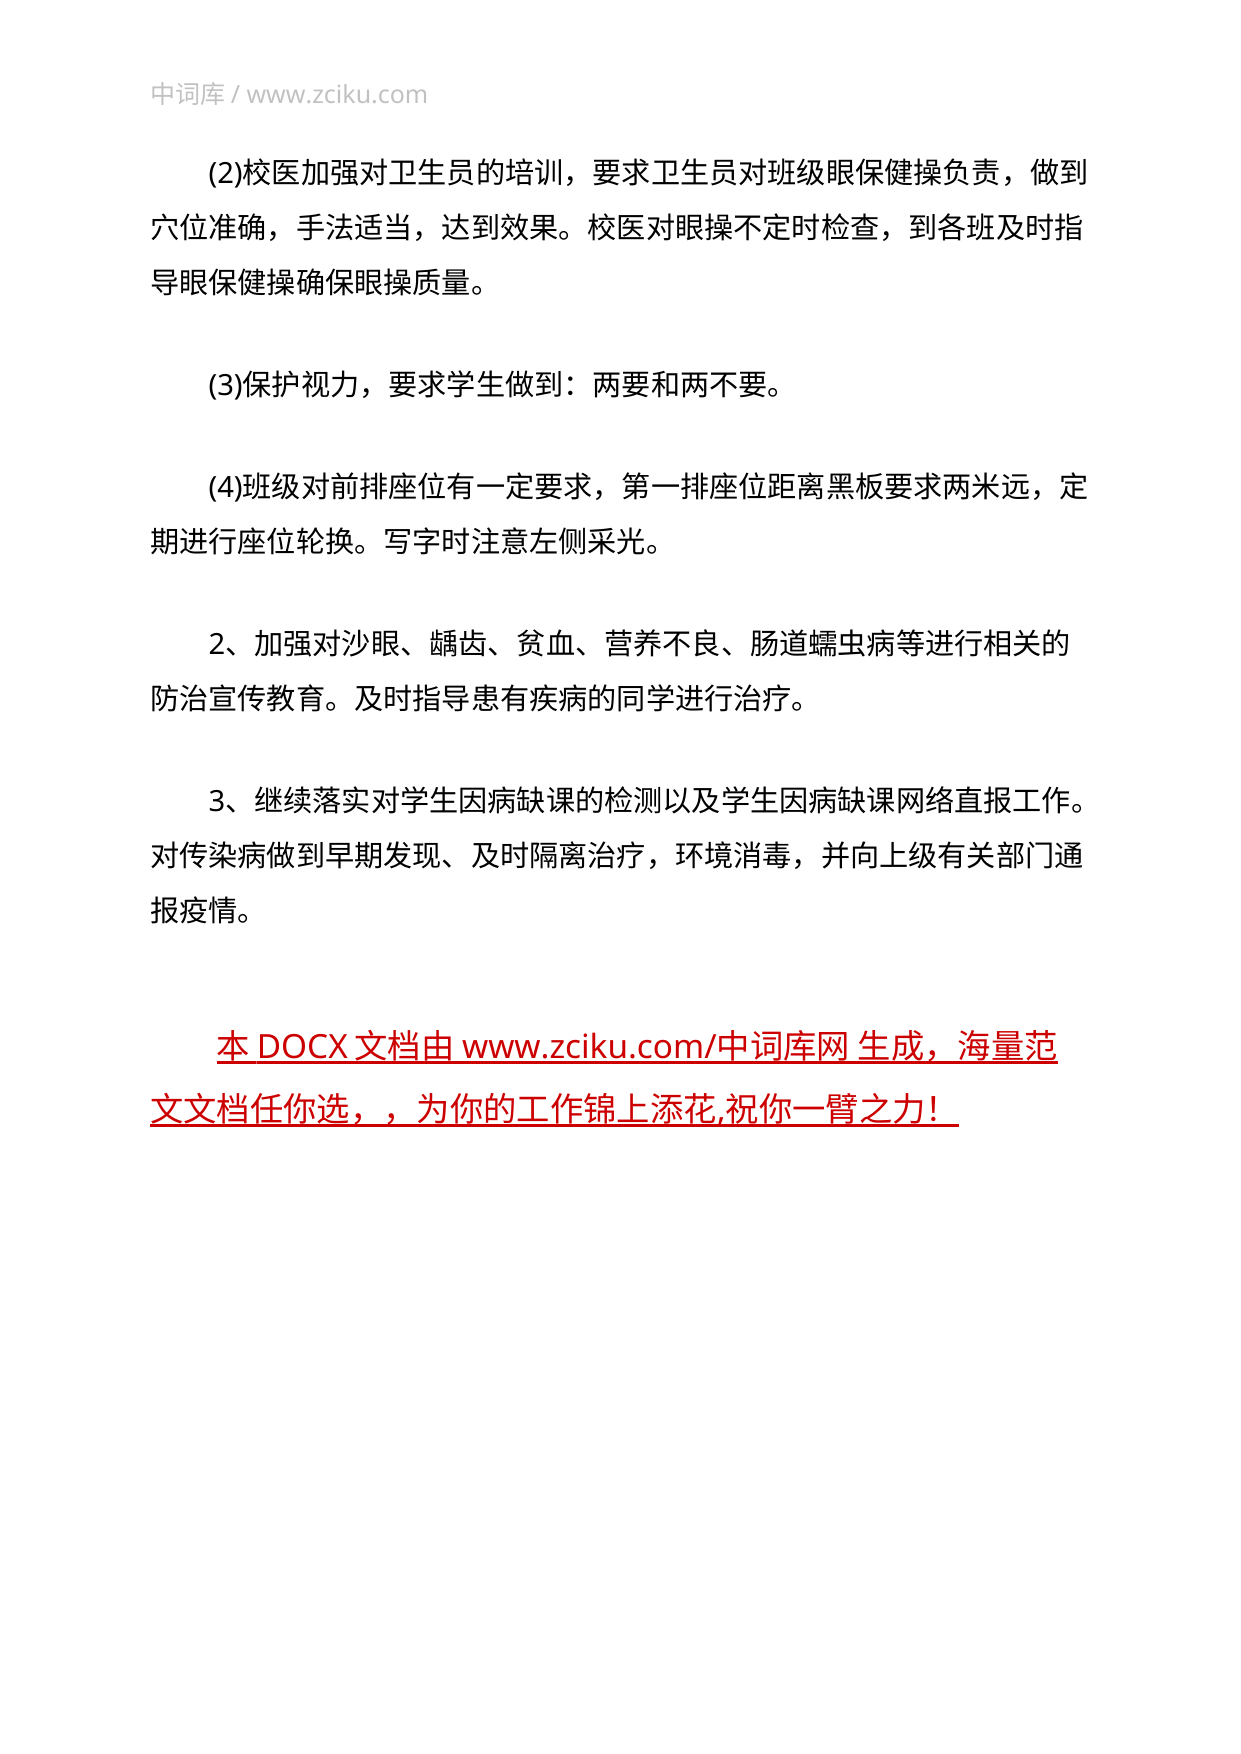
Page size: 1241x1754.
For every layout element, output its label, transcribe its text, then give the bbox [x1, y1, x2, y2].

text 3、继续落实对学生因病缺课的检测以及学生因病缺课网络直报工作。对传染病做到早期发现、及时隔离治疗，环境消毒，并向上级有关部门通报疫情。 [150, 777, 1090, 929]
text (2)校医加强对卫生员的培训，要求卫生员对班级眼保健操负责，做到穴位准确，手法适当，达到效果。校医对眼操不定时检查，到各班及时指导眼保健操确保眼操质量。 [150, 150, 1090, 302]
text (3)保护视力，要求学生做到：两要和两不要。 [150, 362, 1090, 404]
text (4)班级对前排座位有一定要求，第一排座位距离黑板要求两米远，定期进行座位轮换。写字时注意左侧采光。 [150, 464, 1090, 561]
text 2、加强对沙眼、龋齿、贫血、营养不良、肠道蠕虫病等进行相关的防治宣传教育。及时指导患有疾病的同学进行治疗。 [150, 620, 1090, 718]
text 本DOCX文档由 www.zciku.com/中词库网 生成，海量范文文档任你选，，为你的工作锦上添花,祝你一臂之力！ [150, 1020, 1090, 1131]
